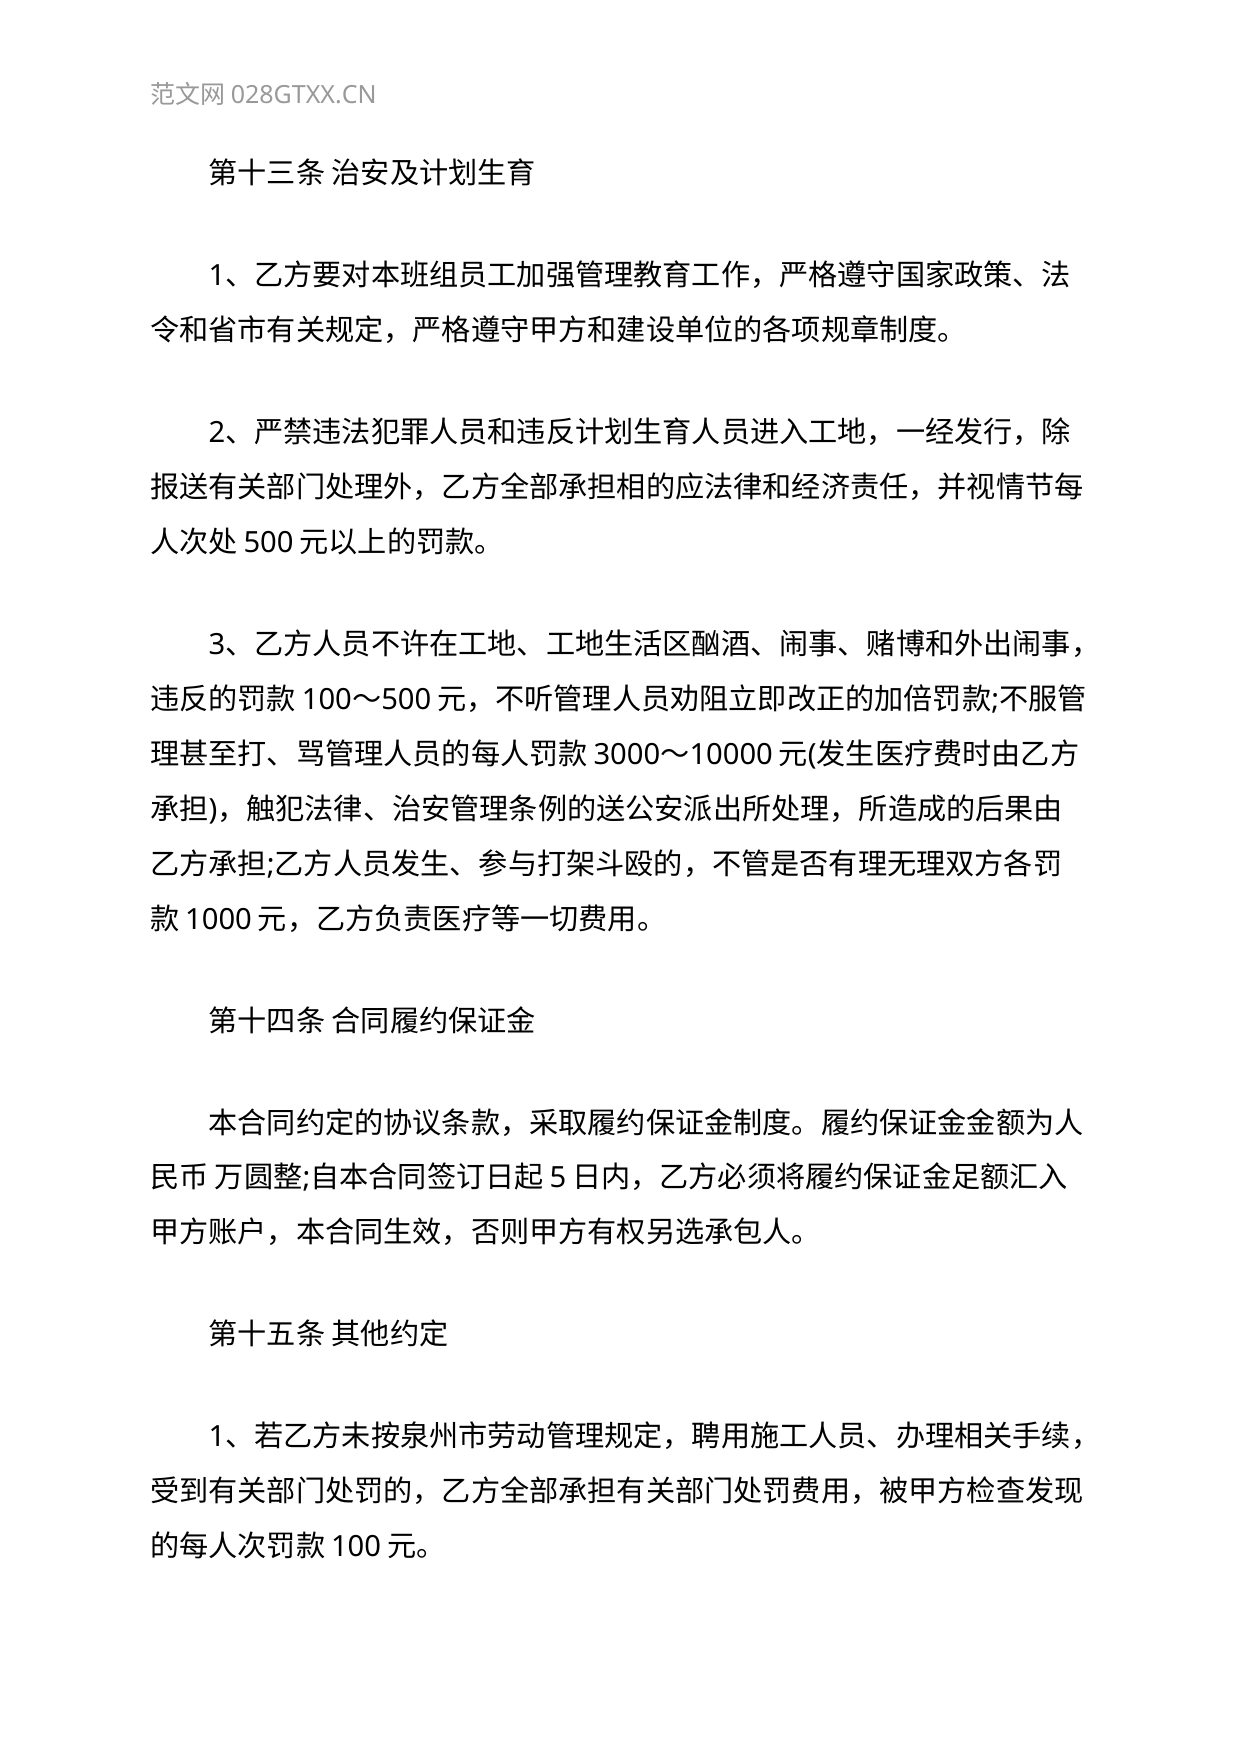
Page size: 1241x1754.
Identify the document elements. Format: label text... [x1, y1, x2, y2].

text 第十五条 其他约定 [150, 1311, 1090, 1353]
text 第十三条 治安及计划生育 [150, 150, 1090, 192]
text 1、若乙方未按泉州市劳动管理规定，聘用施工人员、办理相关手续，受到有关部门处罚的，乙方全部承担有关部门处罚费用，被甲方检查发现的每人次罚款100元。 [150, 1413, 1090, 1565]
text 1、乙方要对本班组员工加强管理教育工作，严格遵守国家政策、法令和省市有关规定，严格遵守甲方和建设单位的各项规章制度。 [150, 252, 1090, 349]
text 本合同约定的协议条款，采取履约保证金制度。履约保证金金额为人民币 万圆整;自本合同签订日起5日内，乙方必须将履约保证金足额汇入甲方账户，本合同生效，否则甲方有权另选承包人。 [150, 1099, 1090, 1251]
text 第十四条 合同履约保证金 [150, 997, 1090, 1040]
text 3、乙方人员不许在工地、工地生活区酗酒、闹事、赌博和外出闹事，违反的罚款100～500元，不听管理人员劝阻立即改正的加倍罚款;不服管理甚至打、骂管理人员的每人罚款3000～10000元(发生医疗费时由乙方承担)，触犯法律、治安管理条例的送公安派出所处理，所造成的后果由乙方承担;乙方人员发生、参与打架斗殴的，不管是否有理无理双方各罚款1000元，乙方负责医疗等一切费用。 [150, 620, 1090, 938]
text 2、严禁违法犯罪人员和违反计划生育人员进入工地，一经发行，除报送有关部门处理外，乙方全部承担相的应法律和经济责任，并视情节每人次处500元以上的罚款。 [150, 408, 1090, 561]
